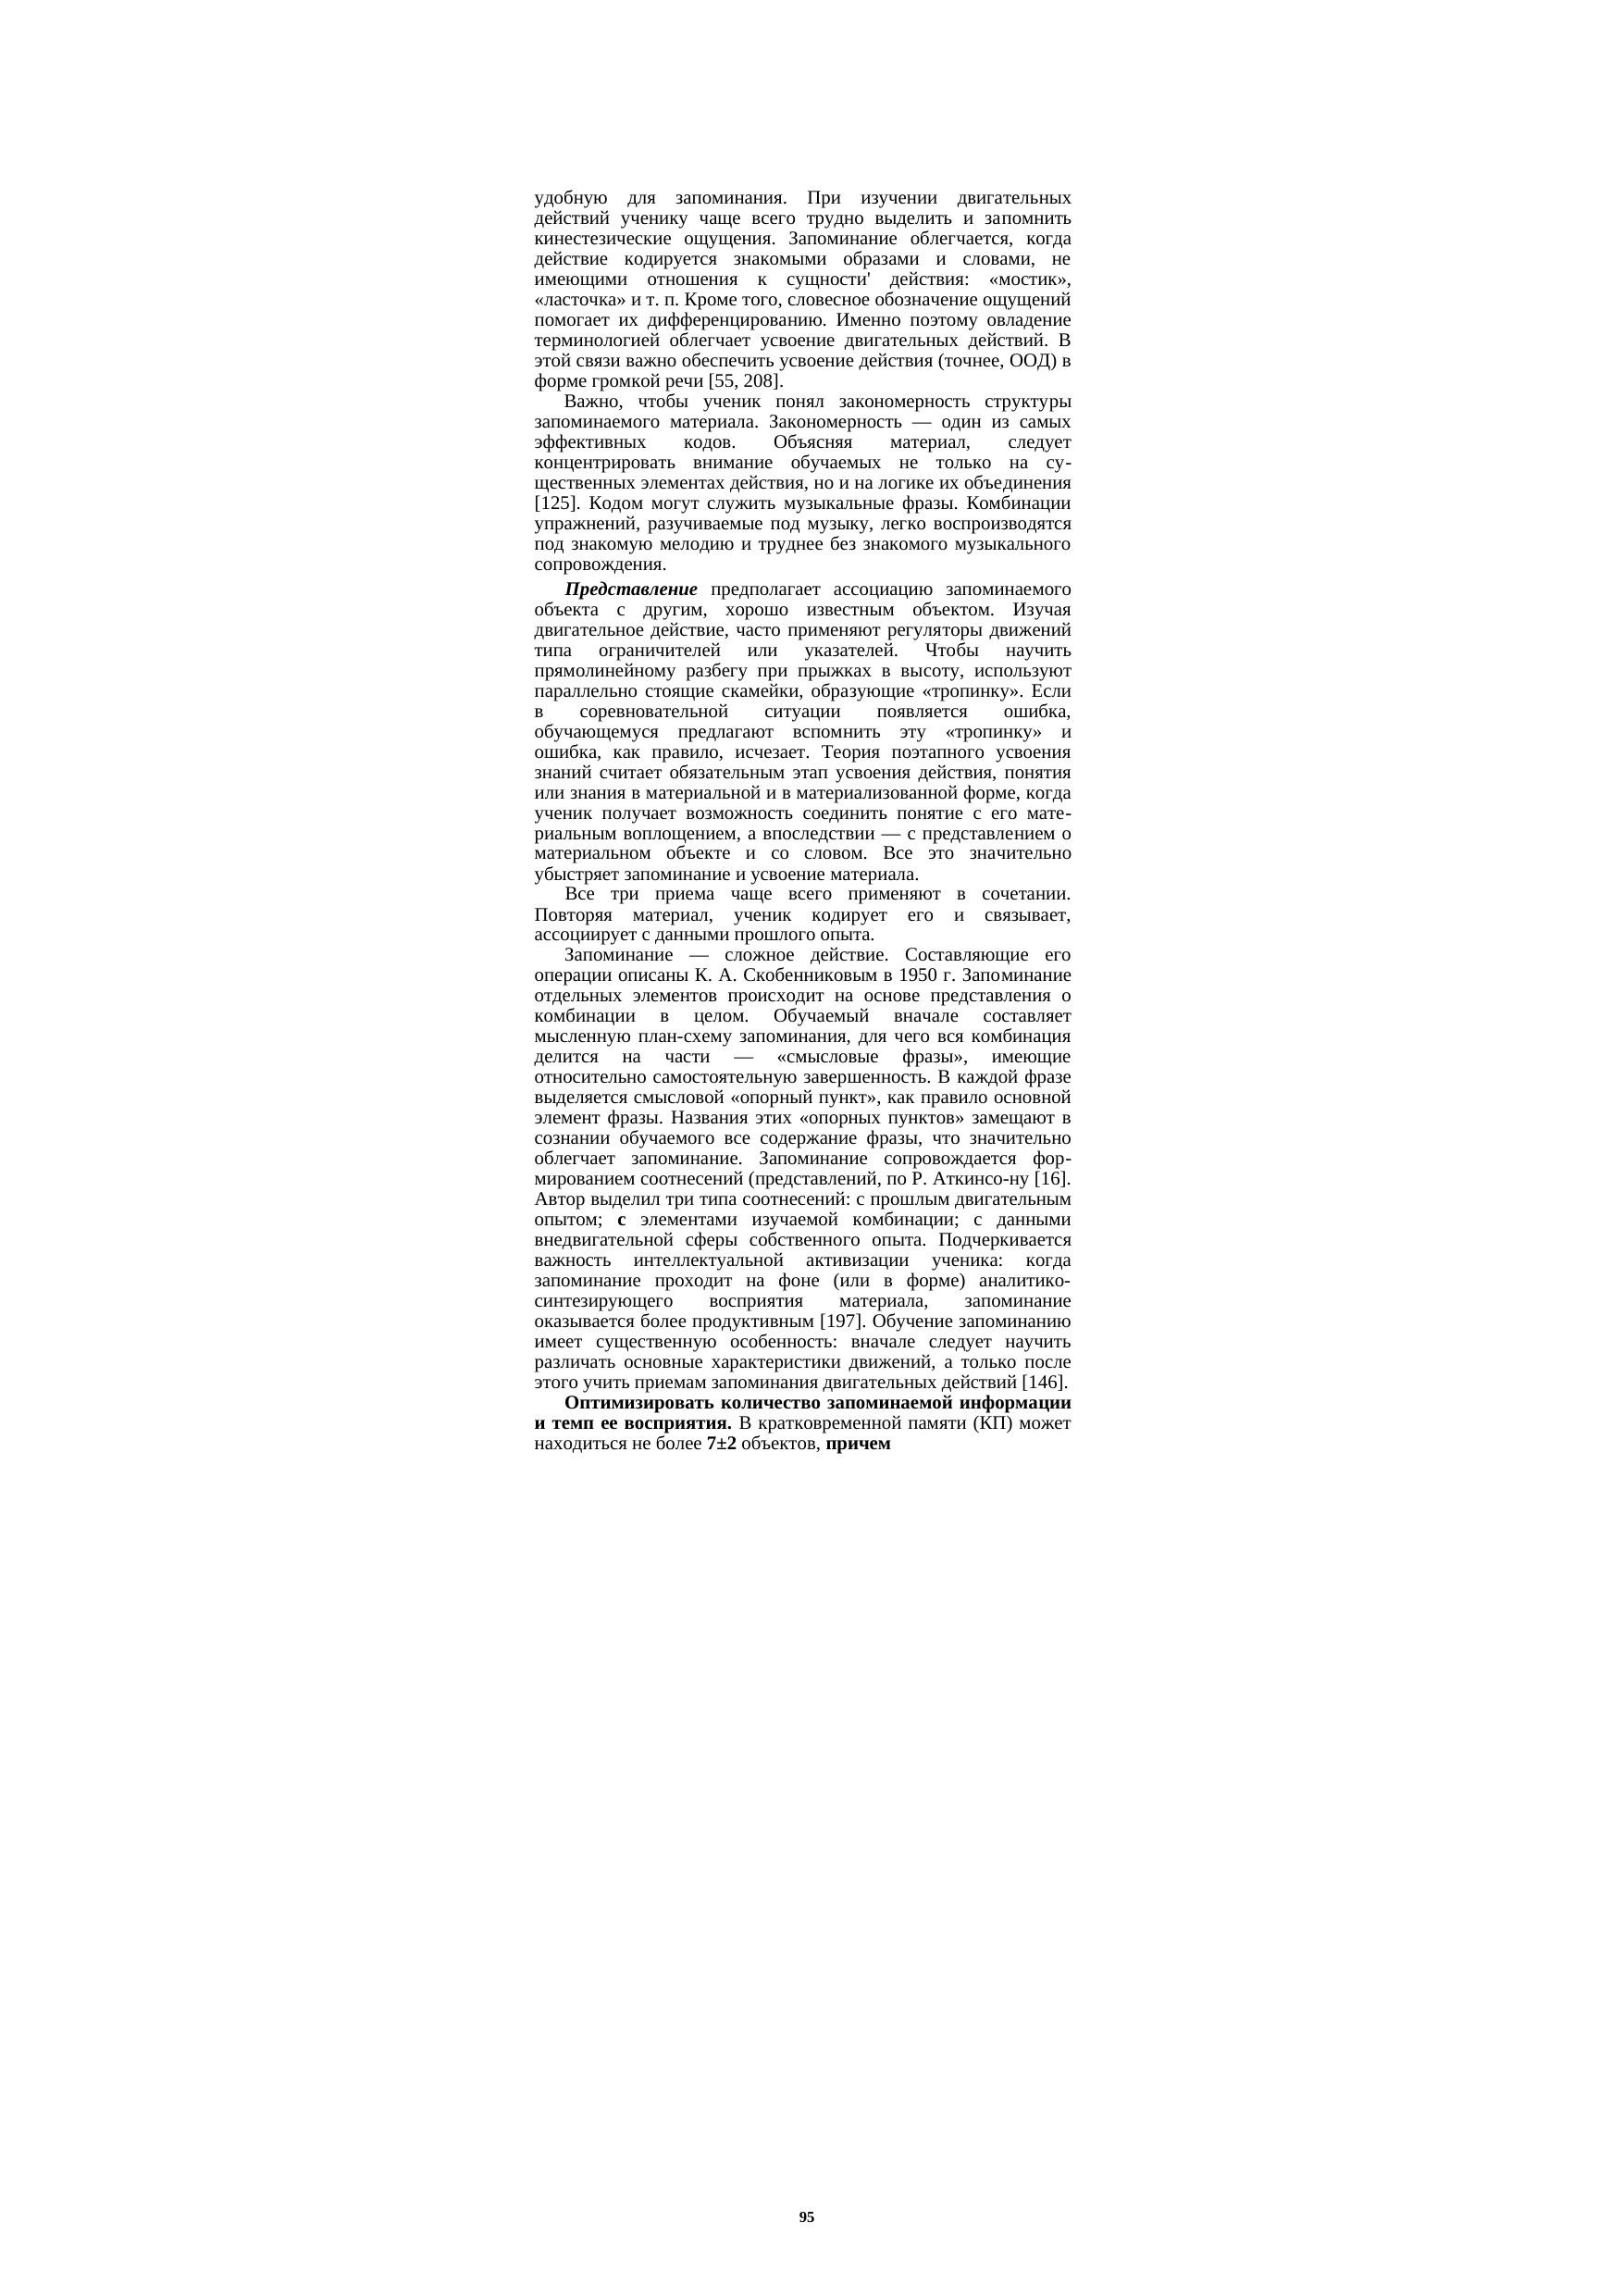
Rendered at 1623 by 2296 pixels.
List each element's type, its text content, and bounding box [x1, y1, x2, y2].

text Представление предполагает ассоциацию запоминаемого объекта с другим, хорошо известным объектом. Изучая двигательное действие, часто применяют регуляторы движений типа ограничителей или указателей. Чтобы научить прямолинейному разбегу при прыжках в высоту, используют параллельно стоящие скамейки, образующие «тропинку». Если в соревновательной ситуации появляется ошибка, обучающемуся предлагают вспомнить эту «тропинку» и ошибка, как правило, исчезает. Теория поэтапного усвоения знаний считает обязательным этап усвоения действия, понятия или знания в материальной и в материализованной форме, когда ученик получает возможность соединить понятие с его материальным воплощением, а впоследствии — с представлением о материальном объекте и со словом. Все это значительно убыстряет запоминание и усвоение материала. [534, 579, 1072, 884]
text Запоминание — сложное действие. Составляющие его операции описаны К. А. Скобенниковым в 1950 г. Запоминание отдельных элементов происходит на основе представления о комбинации в целом. Обучаемый вначале составляет мысленную план-схему запоминания, для чего вся комбинация делится на части — «смысловые фразы», имеющие относительно самостоятельную завершенность. В каждой фразе выделяется смысловой «опорный пункт», как правило основной элемент фразы. Названия этих «опорных пунктов» замещают в сознании обучаемого все содержание фразы, что значительно облегчает запоминание. Запоминание сопровождается формированием соотнесений (представлений, по Р. Аткинсо-ну [16]. Автор выделил три типа соотнесений: с прошлым двигательным опытом; с элементами изучаемой комбинации; с данными внедвигательной сферы собственного опыта. Подчеркивается важность интеллектуальной активизации ученика: когда запоминание проходит на фоне (или в форме) аналитико-синтезирующего восприятия материала, запоминание оказывается более продуктивным [197]. Обучение запоминанию имеет существенную особенность: вначале следует научить различать основные характеристики движений, а только после этого учить приемам запоминания двигательных действий [146]. [534, 945, 1072, 1393]
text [534, 188, 1072, 391]
text Все три приема чаще всего применяют в сочетании. Повторяя материал, ученик кодирует его и связывает, ассоциирует с данными прошлого опыта. [534, 884, 1072, 945]
text Важно, чтобы ученик понял закономерность структуры запоминаемого материала. Закономерность — один из самых эффективных кодов. Объясняя материал, следует концентрировать внимание обучаемых не только на существенных элементах действия, но и на логике их объединения [125]. Кодом могут служить музыкальные фразы. Комбинации упражнений, разучиваемые под музыку, легко воспроизводятся под знакомую мелодию и труднее без знакомого музыкального сопровождения. [534, 391, 1072, 575]
text Оптимизировать количество запоминаемой информации и темп ее восприятия. В кратковременной памяти (КП) может находиться не более 7±2 объектов, причем [534, 1393, 1072, 1454]
